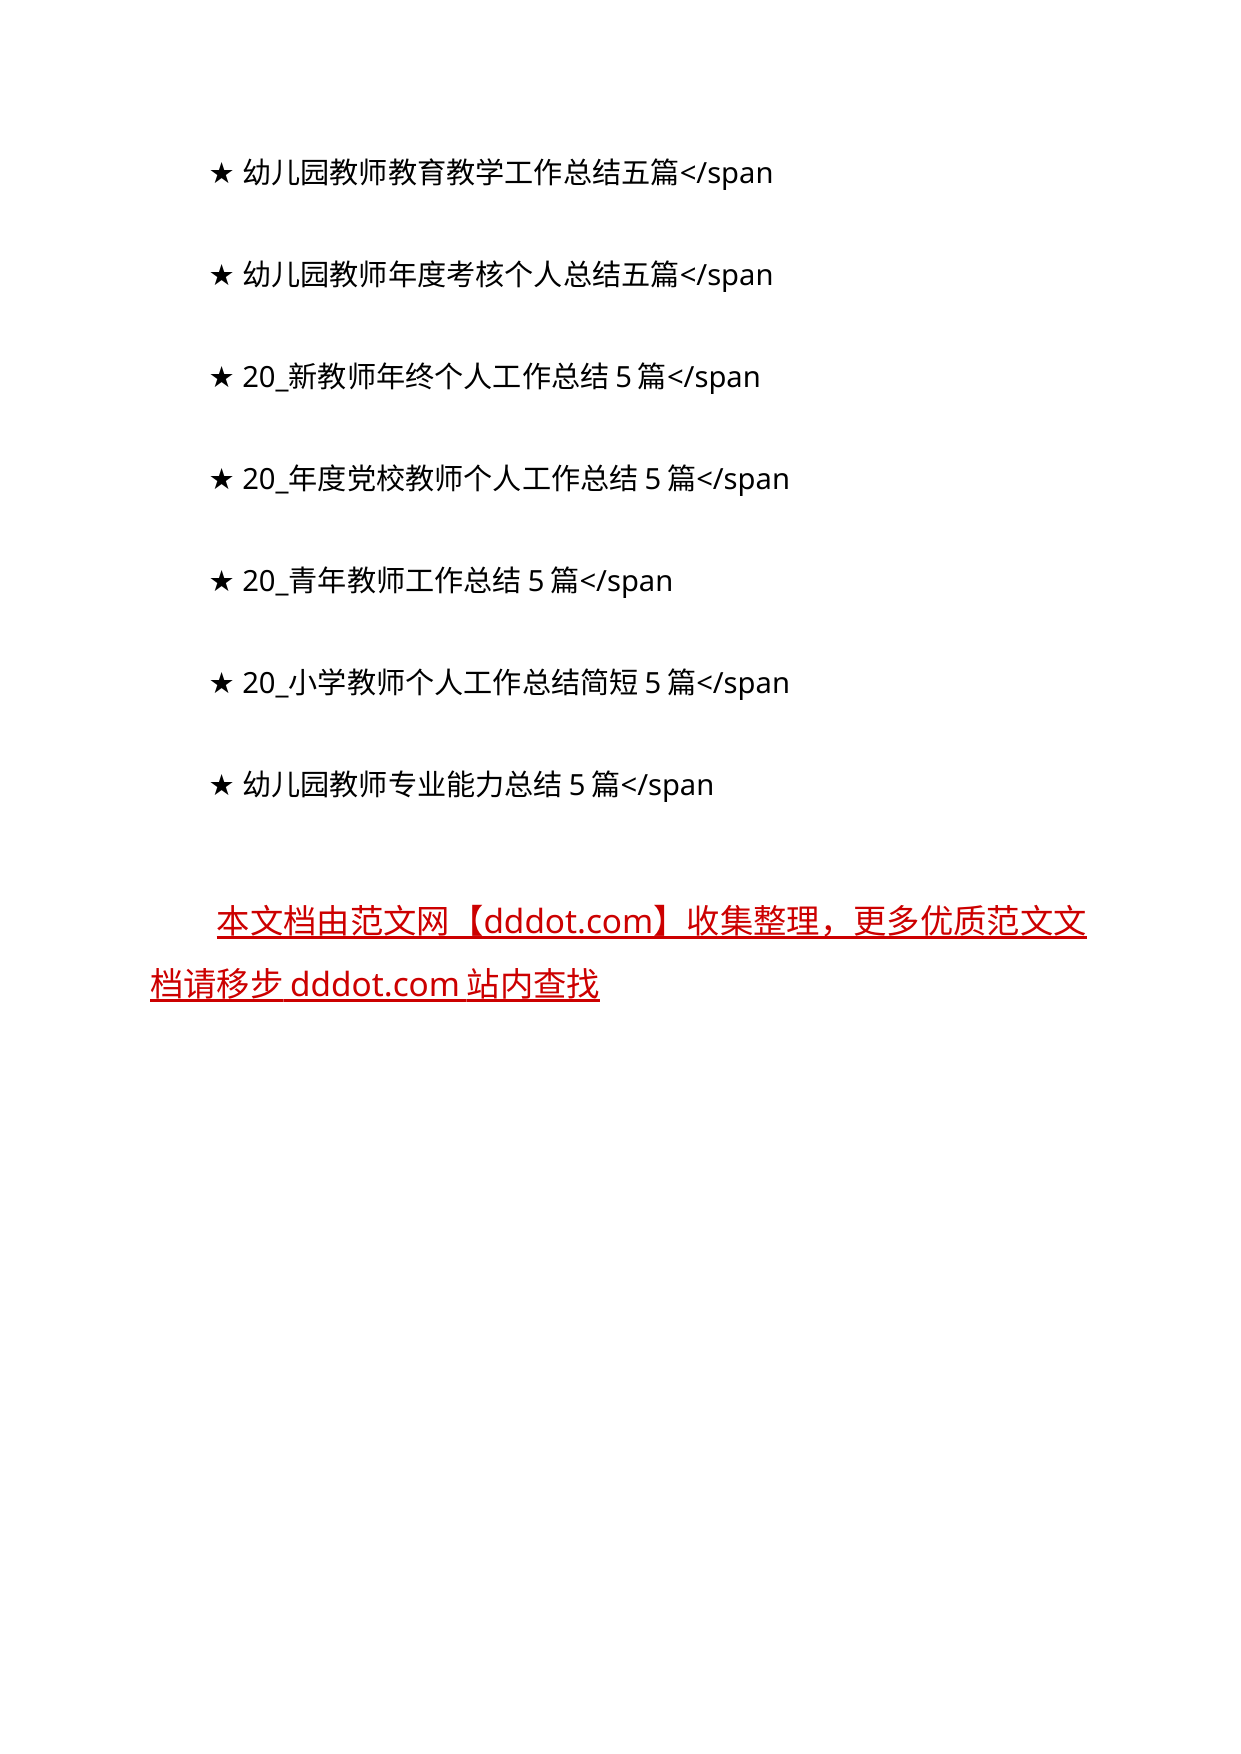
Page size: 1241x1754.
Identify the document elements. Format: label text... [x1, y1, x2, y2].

text ★ 幼儿园教师教育教学工作总结五篇</span [150, 150, 1090, 192]
text ★ 幼儿园教师年度考核个人总结五篇</span [150, 252, 1090, 294]
text ★ 20_小学教师个人工作总结简短5篇</span [150, 660, 1090, 702]
text ★ 幼儿园教师专业能力总结5篇</span [150, 762, 1090, 804]
text ★ 20_青年教师工作总结5篇</span [150, 558, 1090, 600]
text ★ 20_年度党校教师个人工作总结5篇</span [150, 456, 1090, 498]
text ★ 20_新教师年终个人工作总结5篇</span [150, 354, 1090, 396]
text 本文档由范文网【dddot.com】收集整理，更多优质范文文档请移步dddot.com站内查找 [150, 895, 1090, 1006]
